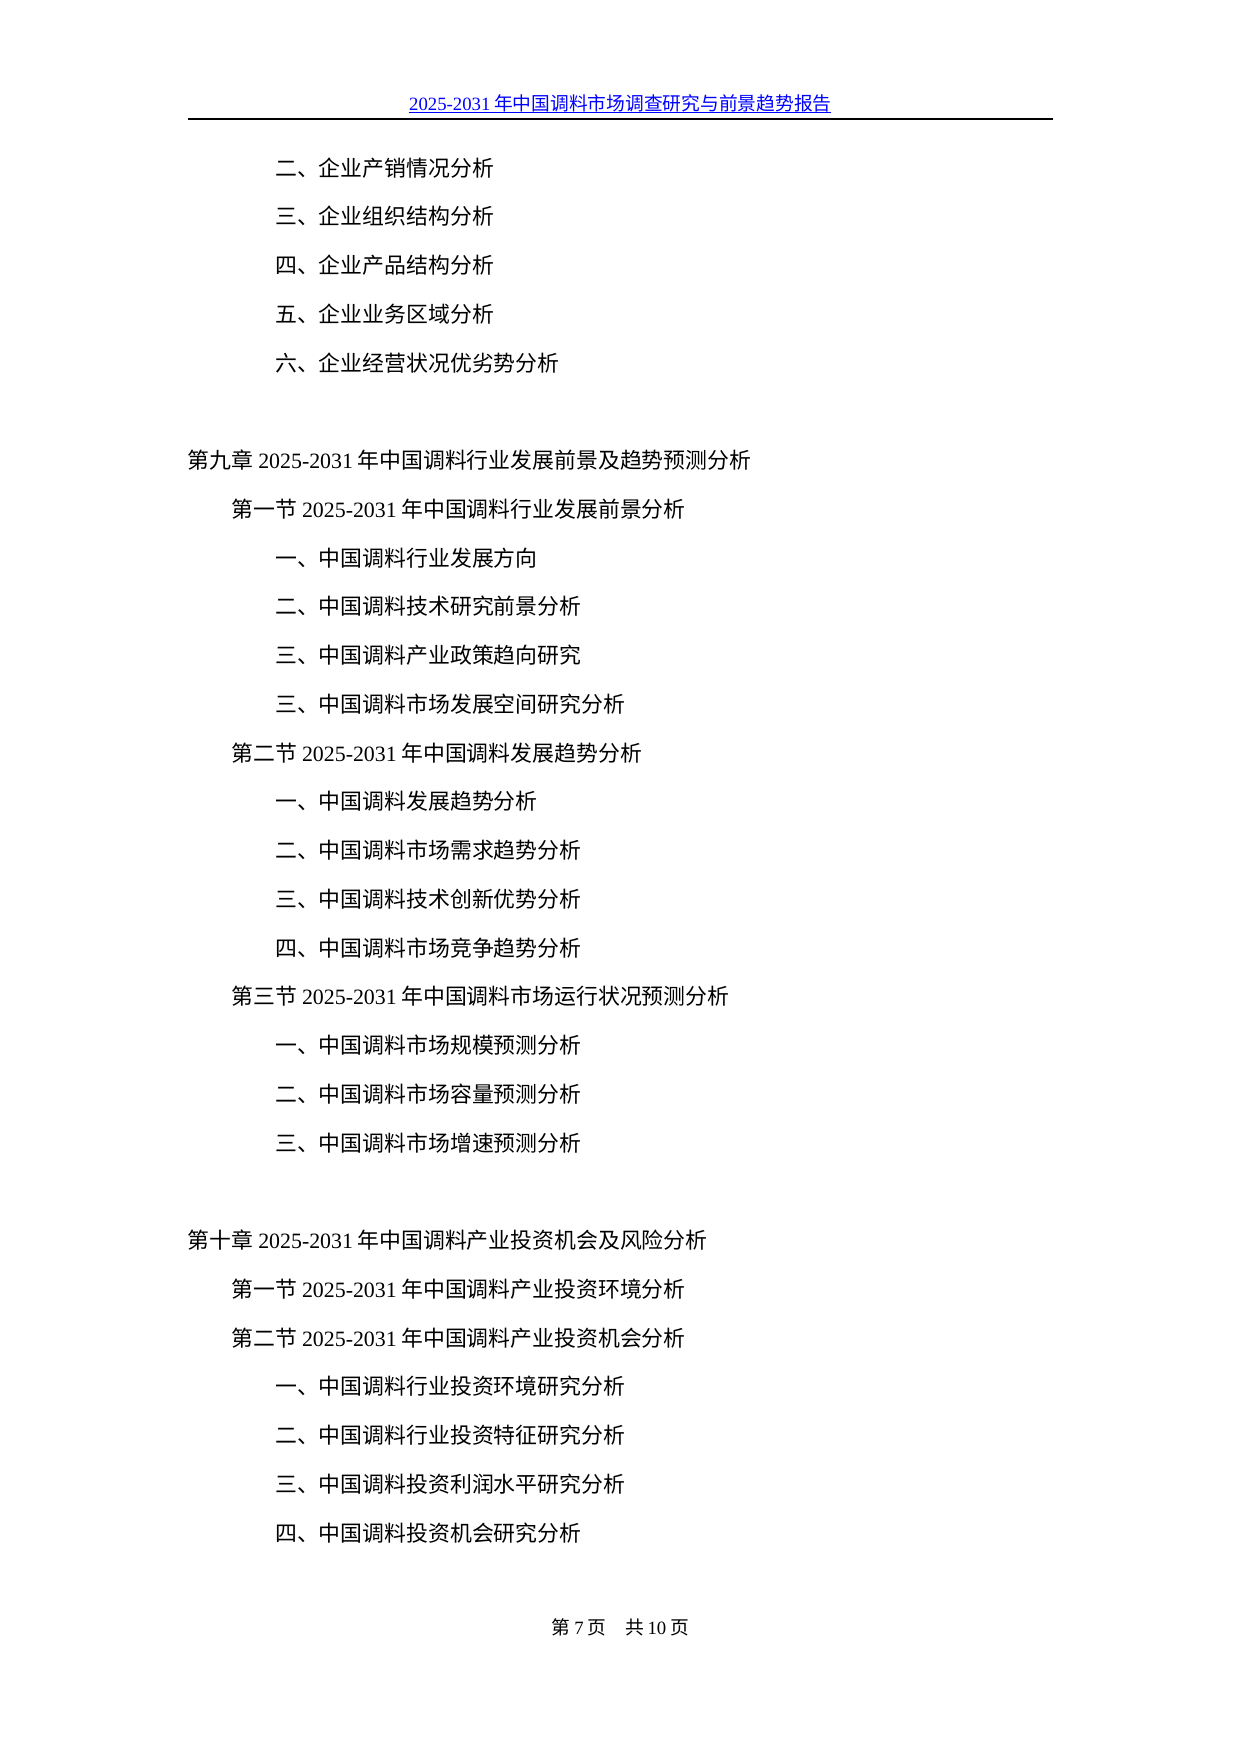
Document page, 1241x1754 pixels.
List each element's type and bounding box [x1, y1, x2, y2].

text [187, 150, 1053, 1548]
